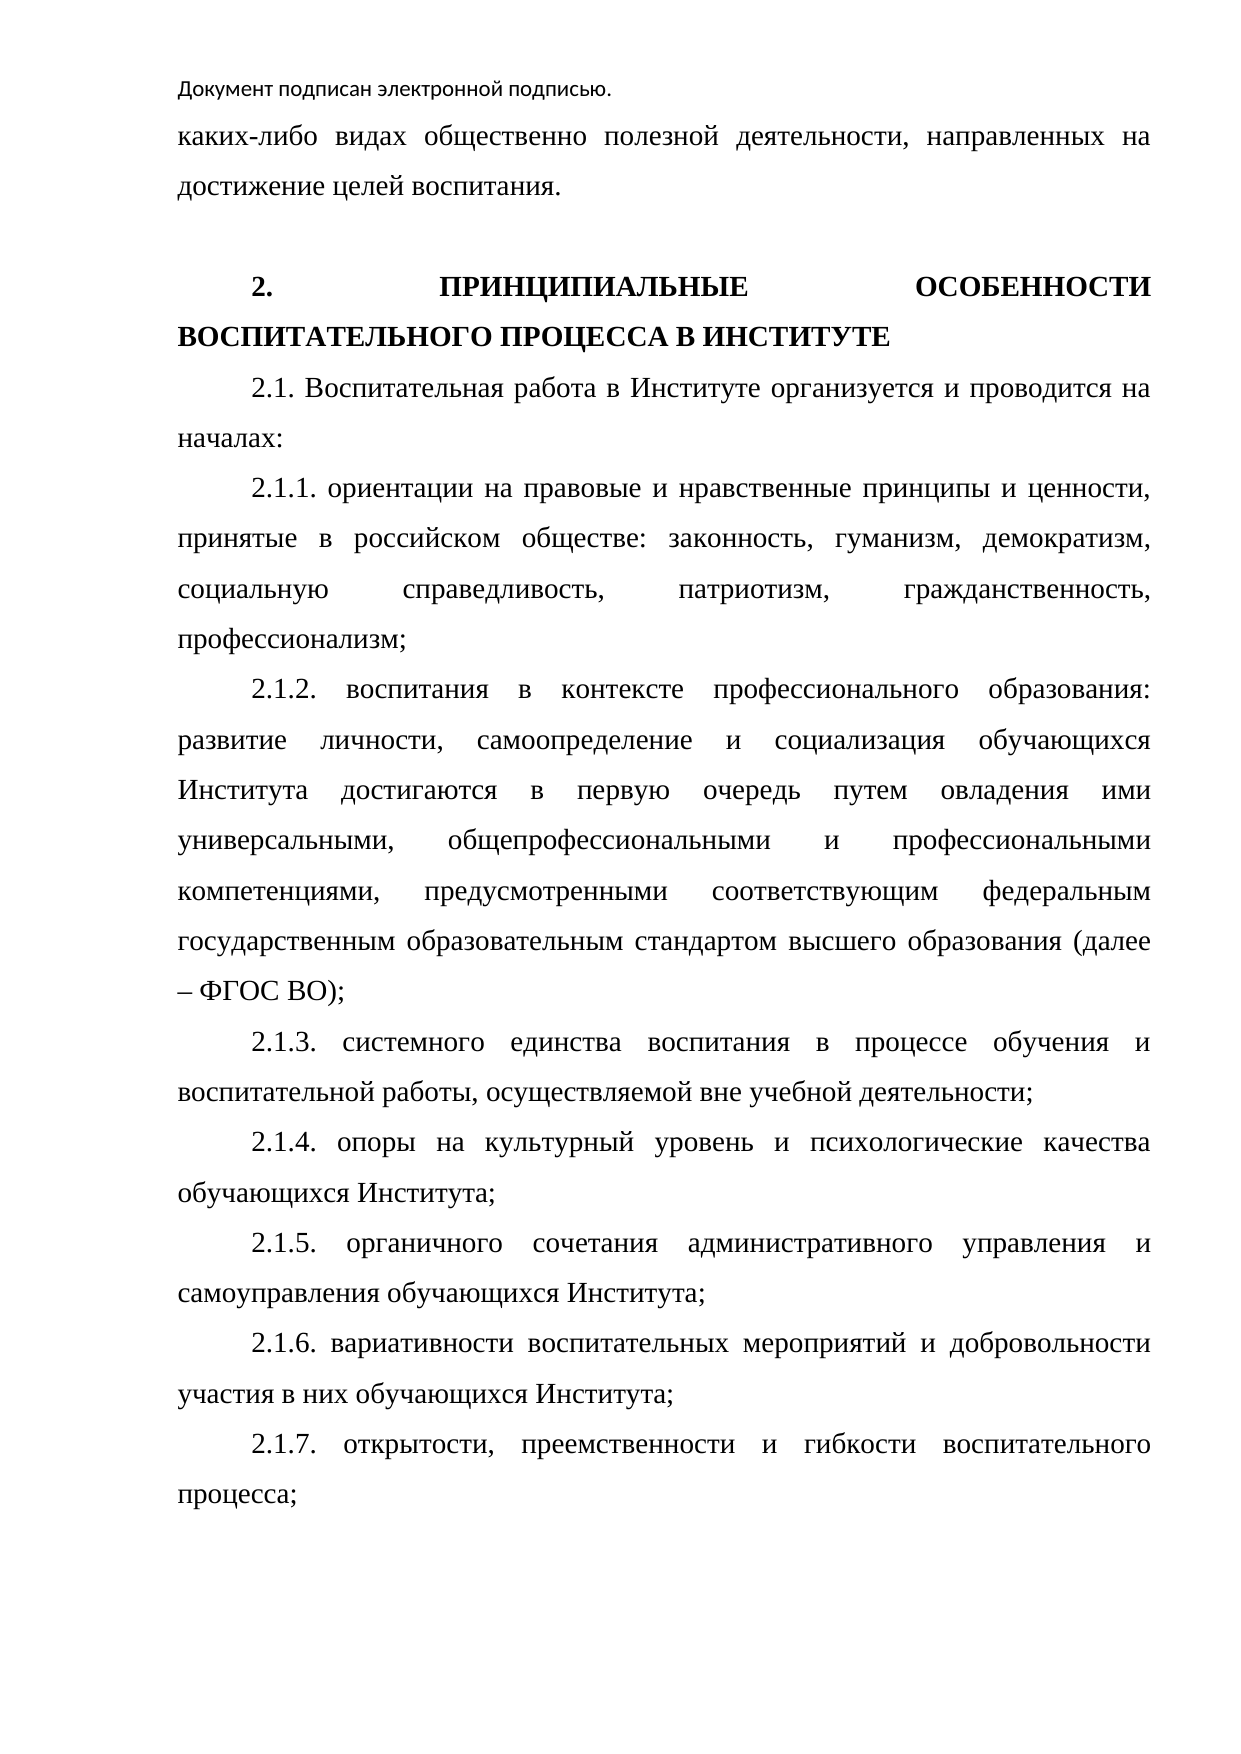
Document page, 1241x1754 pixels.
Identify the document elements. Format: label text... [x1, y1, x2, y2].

text 2.1.7. открытости, преемственности и гибкости воспитательного процесса; [177, 1426, 1152, 1510]
text 2. ПРИНЦИПИАЛЬНЫЕ ОСОБЕННОСТИ ВОСПИТАТЕЛЬНОГО ПРОЦЕССА В ИНСТИТУТЕ [177, 269, 1152, 353]
text 2.1.6. вариативности воспитательных мероприятий и добровольности участия в них обучающихся Института; [177, 1326, 1152, 1409]
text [177, 118, 1152, 202]
text 2.1.3. системного единства воспитания в процессе обучения и воспитательной работы, осуществляемой вне учебной деятельности; [177, 1024, 1152, 1108]
text 2.1.4. опоры на культурный уровень и психологические качества обучающихся Института; [177, 1124, 1152, 1208]
text 2.1. Воспитательная работа в Институте организуется и проводится на началах: [177, 370, 1152, 453]
text 2.1.2. воспитания в контексте профессионального образования: развитие личности, самоопределение и социализация обучающихся Института достигаются в первую очередь путем овладения ими универсальными, общепрофессиональными и профессиональными компетенциями, предусмотренными соответствующим федеральным государственным образовательным стандартом высшего образования (далее – ФГОС ВО); [177, 672, 1152, 1007]
text 2.1.5. органичного сочетания административного управления и самоуправления обучающихся Института; [177, 1225, 1152, 1309]
text 2.1.1. ориентации на правовые и нравственные принципы и ценности, принятые в российском обществе: законность, гуманизм, демократизм, социальную справедливость, патриотизм, гражданственность, профессионализм; [177, 470, 1152, 655]
